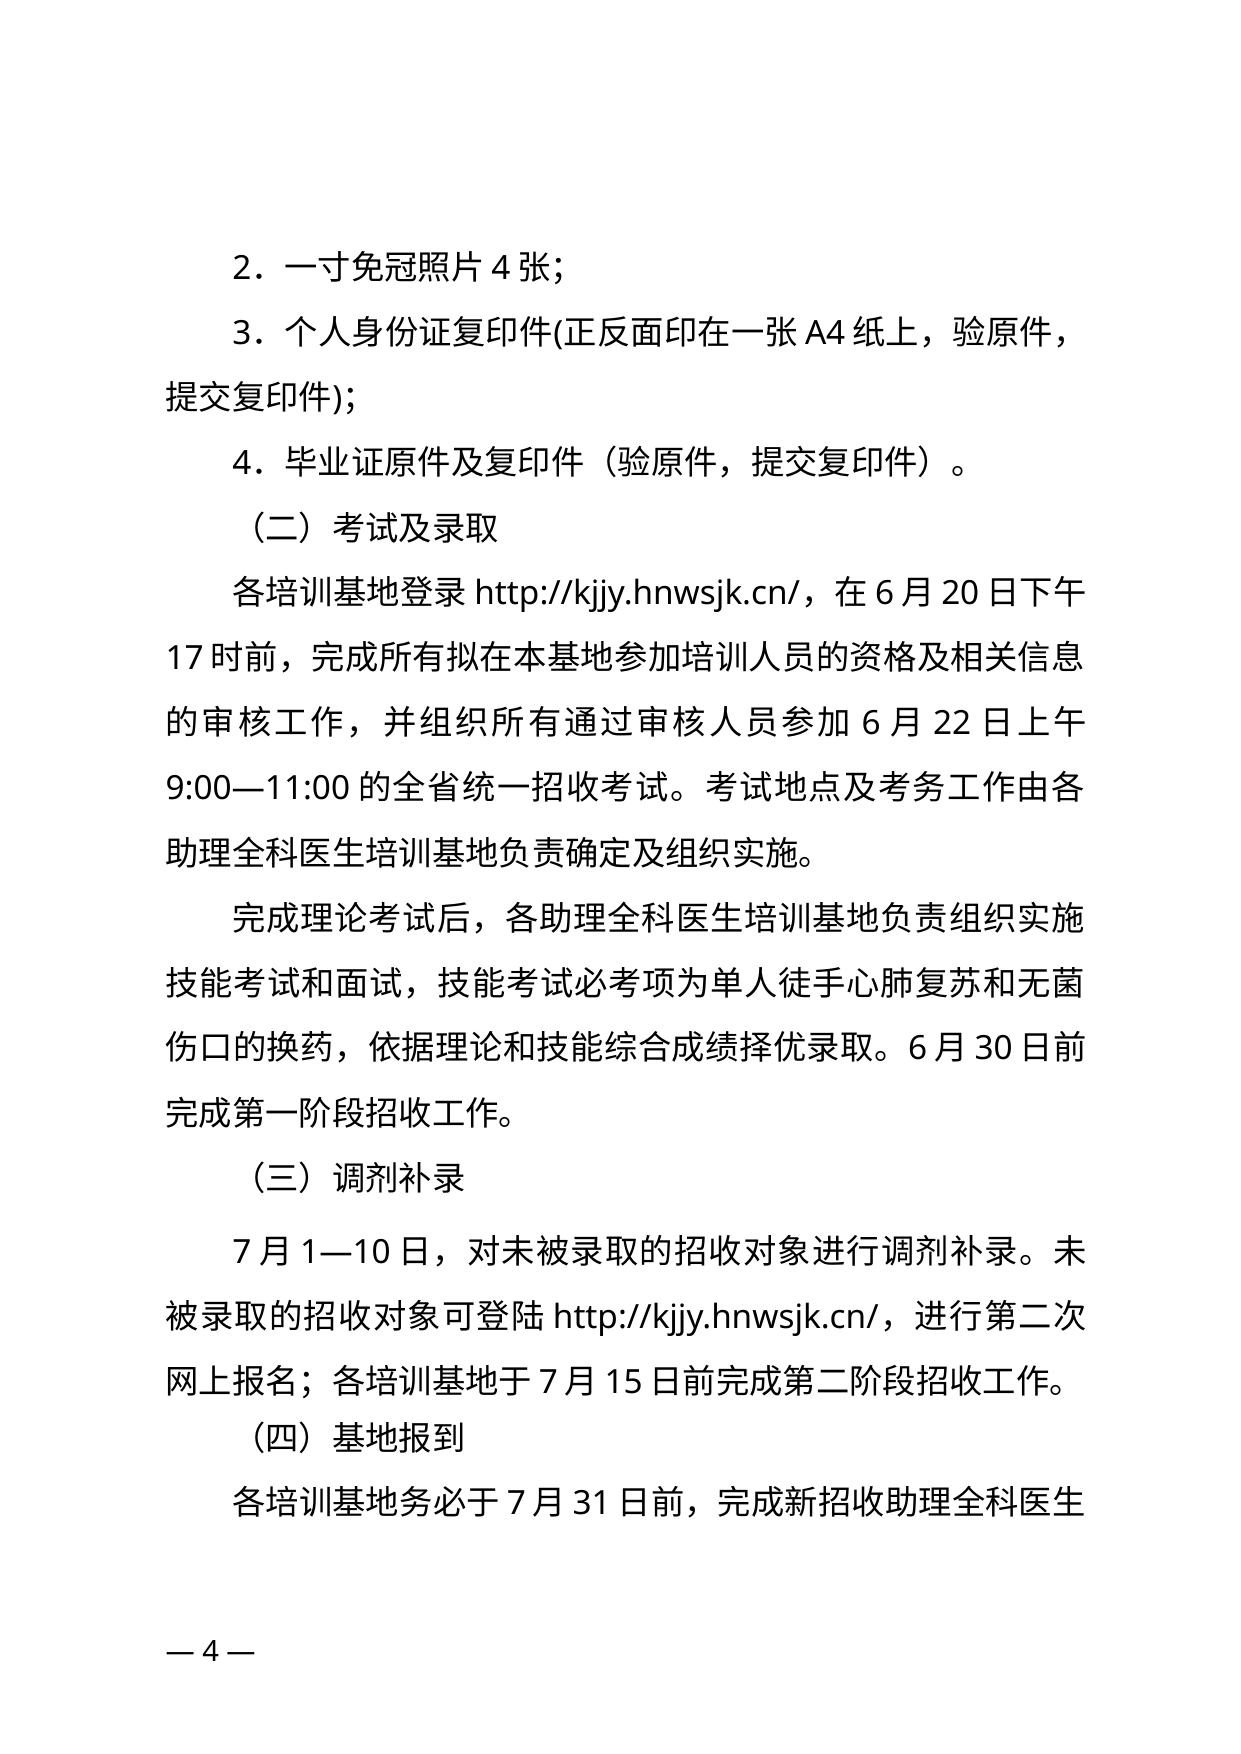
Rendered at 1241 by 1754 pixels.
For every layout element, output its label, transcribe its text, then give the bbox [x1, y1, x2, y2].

text 2．一寸免冠照片4张； [165, 233, 1087, 298]
text 4．毕业证原件及复印件（验原件，提交复印件）。 [165, 428, 1087, 493]
text （二）考试及录取 [165, 493, 1087, 558]
text 3．个人身份证复印件(正反面印在一张A4纸上，验原件，提交复印件)； [165, 298, 1087, 428]
text 7月1—10日，对未被录取的招收对象进行调剂补录。未被录取的招收对象可登陆http://kjjy.hnwsjk.cn/，进行第二次网上报名；各培训基地于7月15日前完成第二阶段招收工作。 [165, 1208, 1087, 1403]
text 完成理论考试后，各助理全科医生培训基地负责组织实施技能考试和面试，技能考试必考项为单人徒手心肺复苏和无菌伤口的换药，依据理论和技能综合成绩择优录取。6月30日前完成第一阶段招收工作。 [165, 883, 1087, 1143]
text 各培训基地登录http://kjjy.hnwsjk.cn/，在6月20日下午17时前，完成所有拟在本基地参加培训人员的资格及相关信息的审核工作，并组织所有通过审核人员参加6月22日上午9:00—11:00的全省统一招收考试。考试地点及考务工作由各助理全科医生培训基地负责确定及组织实施。 [165, 558, 1087, 883]
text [165, 1468, 1087, 1526]
text （三）调剂补录 [165, 1143, 1087, 1208]
text （四）基地报到 [165, 1403, 1087, 1468]
